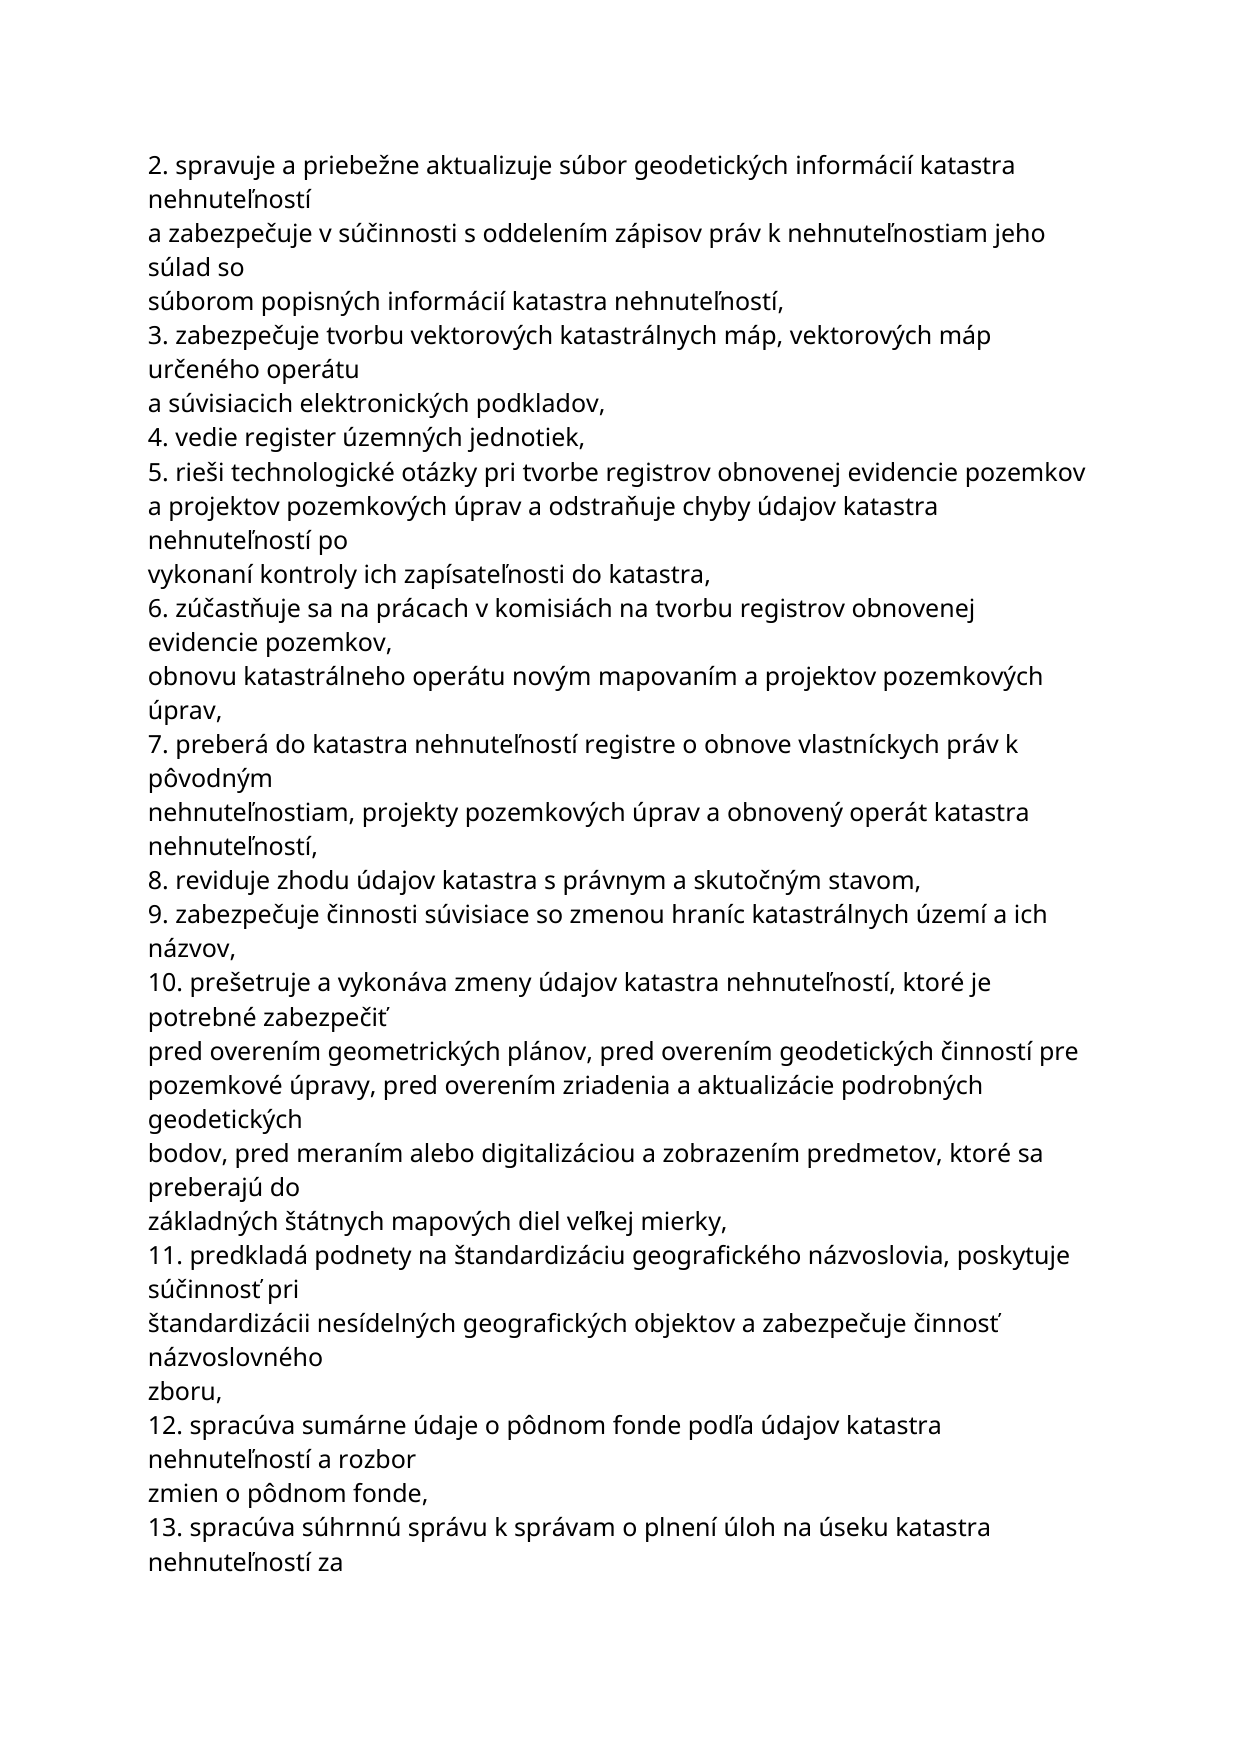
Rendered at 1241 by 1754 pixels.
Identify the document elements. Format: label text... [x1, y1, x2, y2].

text štandardizácii nesídelných geografických objektov a zabezpečuje činnosť názvoslovného [148, 1306, 1093, 1374]
text 7. preberá do katastra nehnuteľností registre o obnove vlastníckych práv k pôvodným [148, 727, 1093, 795]
text 6. zúčastňuje sa na prácach v komisiách na tvorbu registrov obnovenej evidencie pozemkov, [148, 590, 1093, 658]
text 4. vedie register územných jednotiek, [148, 420, 1093, 454]
text 8. reviduje zhodu údajov katastra s právnym a skutočným stavom, [148, 863, 1093, 897]
text 2. spravuje a priebežne aktualizuje súbor geodetických informácií katastra nehnuteľností [148, 148, 1093, 216]
text 12. spracúva sumárne údaje o pôdnom fonde podľa údajov katastra nehnuteľností a rozbor [148, 1408, 1093, 1476]
text vykonaní kontroly ich zapísateľnosti do katastra, [148, 556, 1093, 590]
text bodov, pred meraním alebo digitalizáciou a zobrazením predmetov, ktoré sa preberajú do [148, 1135, 1093, 1203]
text nehnuteľnostiam, projekty pozemkových úprav a obnovený operát katastra nehnuteľností, [148, 795, 1093, 863]
text zboru, [148, 1374, 1093, 1408]
text základných štátnych mapových diel veľkej mierky, [148, 1203, 1093, 1238]
text pred overením geometrických plánov, pred overením geodetických činností pre [148, 1033, 1093, 1067]
text 11. predkladá podnety na štandardizáciu geografického názvoslovia, poskytuje súčinnosť pri [148, 1238, 1093, 1306]
text a projektov pozemkových úprav a odstraňuje chyby údajov katastra nehnuteľností po [148, 488, 1093, 556]
text 3. zabezpečuje tvorbu vektorových katastrálnych máp, vektorových máp určeného operátu [148, 318, 1093, 386]
text súborom popisných informácií katastra nehnuteľností, [148, 284, 1093, 318]
text obnovu katastrálneho operátu novým mapovaním a projektov pozemkových úprav, [148, 658, 1093, 727]
text zmien o pôdnom fonde, [148, 1476, 1093, 1510]
text 10. prešetruje a vykonáva zmeny údajov katastra nehnuteľností, ktoré je potrebné zabezpečiť [148, 965, 1093, 1033]
text 9. zabezpečuje činnosti súvisiace so zmenou hraníc katastrálnych území a ich názvov, [148, 897, 1093, 965]
text 13. spracúva súhrnnú správu k správam o plnení úloh na úseku katastra nehnuteľností za [148, 1510, 1093, 1578]
text a zabezpečuje v súčinnosti s oddelením zápisov práv k nehnuteľnostiam jeho súlad so [148, 216, 1093, 284]
text 5. rieši technologické otázky pri tvorbe registrov obnovenej evidencie pozemkov [148, 454, 1093, 488]
text pozemkové úpravy, pred overením zriadenia a aktualizácie podrobných geodetických [148, 1067, 1093, 1135]
text a súvisiacich elektronických podkladov, [148, 386, 1093, 420]
